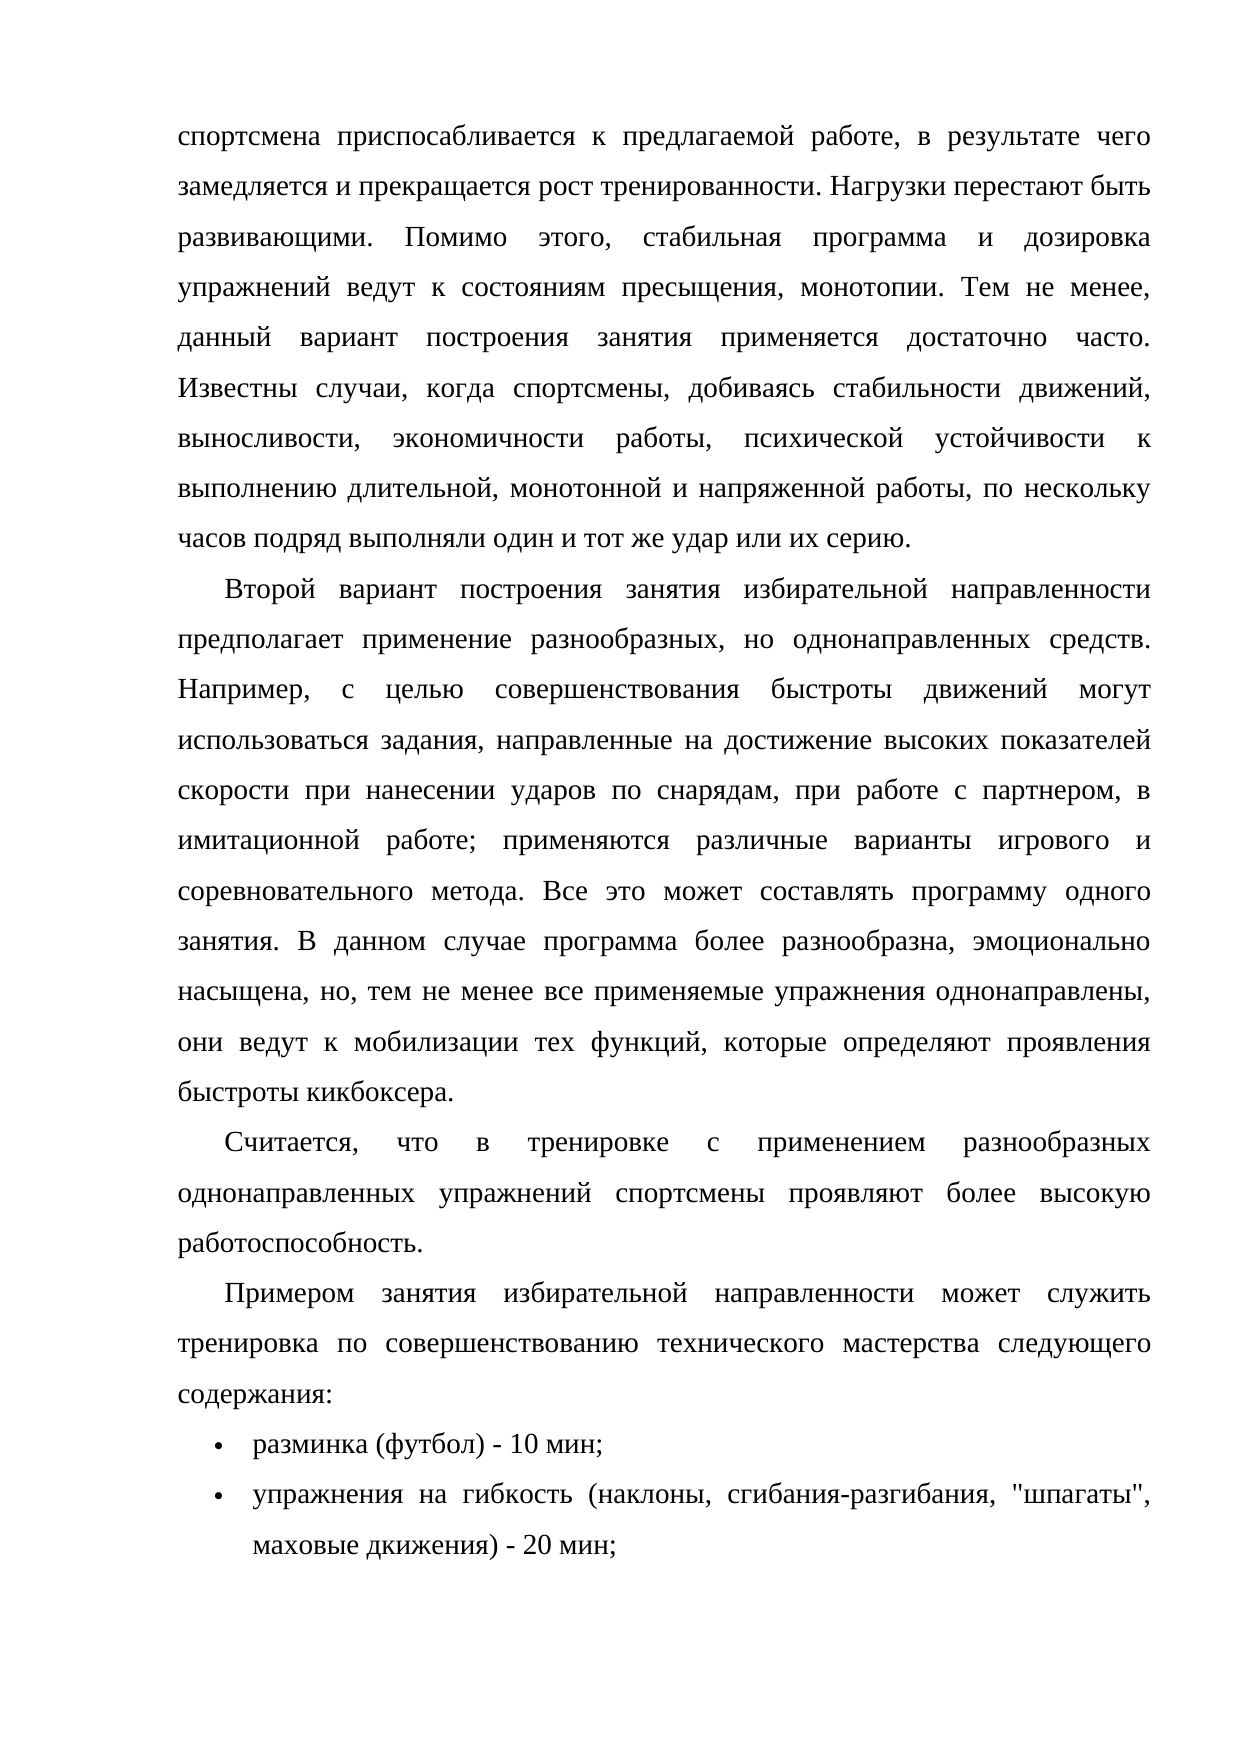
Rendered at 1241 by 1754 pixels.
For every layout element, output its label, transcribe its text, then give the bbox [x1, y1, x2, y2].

list разминка (футбол) - 10 мин; [215, 1426, 1152, 1460]
text Считается, что в тренировке с применением разнообразных однонаправленных упражнений спортсмены проявляют более высокую работоспособность. [177, 1124, 1152, 1258]
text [177, 118, 1152, 554]
text Примером занятия избирательной направленности может служить тренировка по совершенствованию технического мастерства следующего содержания: [177, 1275, 1152, 1409]
list упражнения на гибкость (наклоны, сгибания-разгибания, "шпагаты", маховые дкижения) - 20 мин; [215, 1477, 1152, 1560]
text Второй вариант построения занятия избирательной направленности предполагает применение разнообразных, но однонаправленных средств. Например, с целью совершенствования быстроты движений могут использоваться задания, направленные на достижение высоких показателей скорости при нанесении ударов по снарядам, при работе с партнером, в имитационной работе; применяются различные варианты игрового и соревновательного метода. Все это может составлять программу одного занятия. В данном случае программа более разнообразна, эмоционально насыщена, но, тем не менее все применяемые упражнения однонаправлены, они ведут к мобилизации тех функций, которые определяют проявления быстроты кикбоксера. [177, 571, 1152, 1108]
